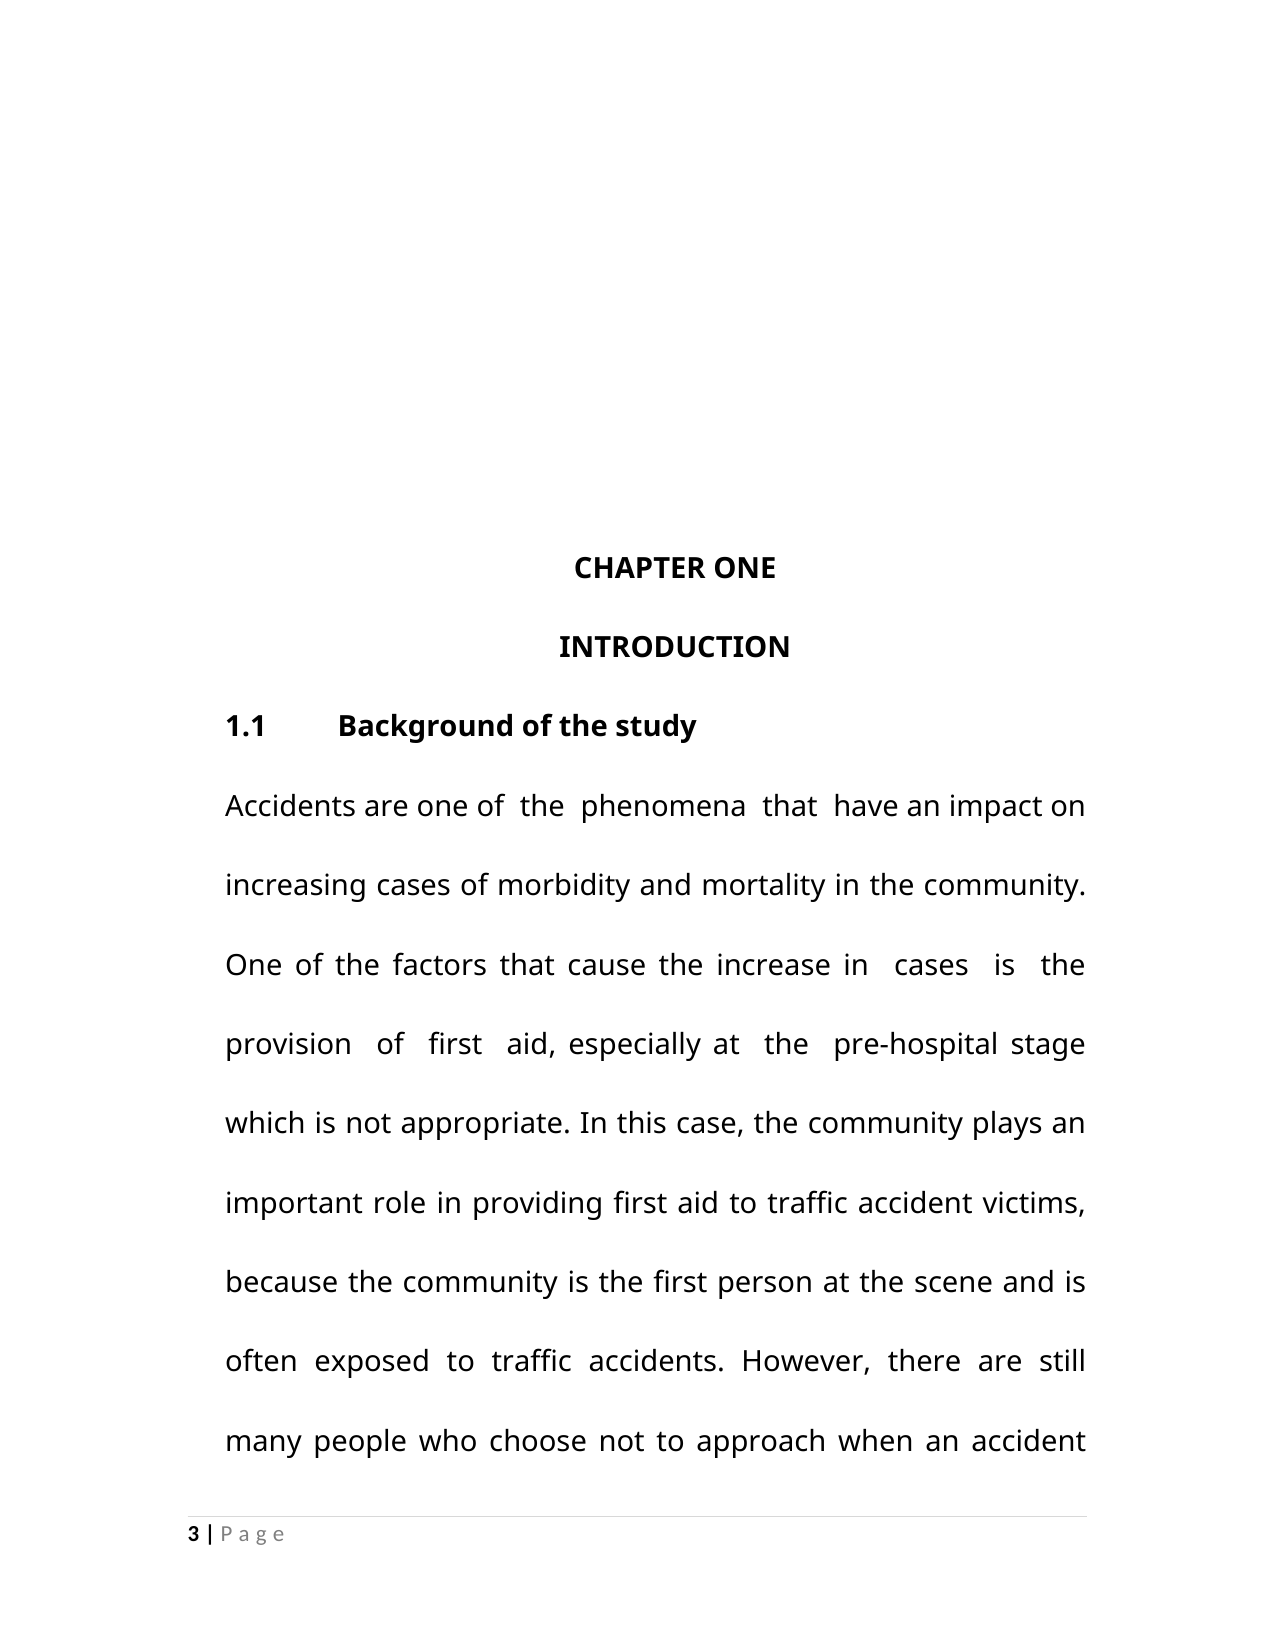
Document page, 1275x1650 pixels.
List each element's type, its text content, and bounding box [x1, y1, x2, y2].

list INTRODUCTION [262, 626, 1087, 666]
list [225, 785, 1087, 1460]
list Background of the study [225, 706, 1087, 745]
list CHAPTER ONE [262, 547, 1087, 587]
